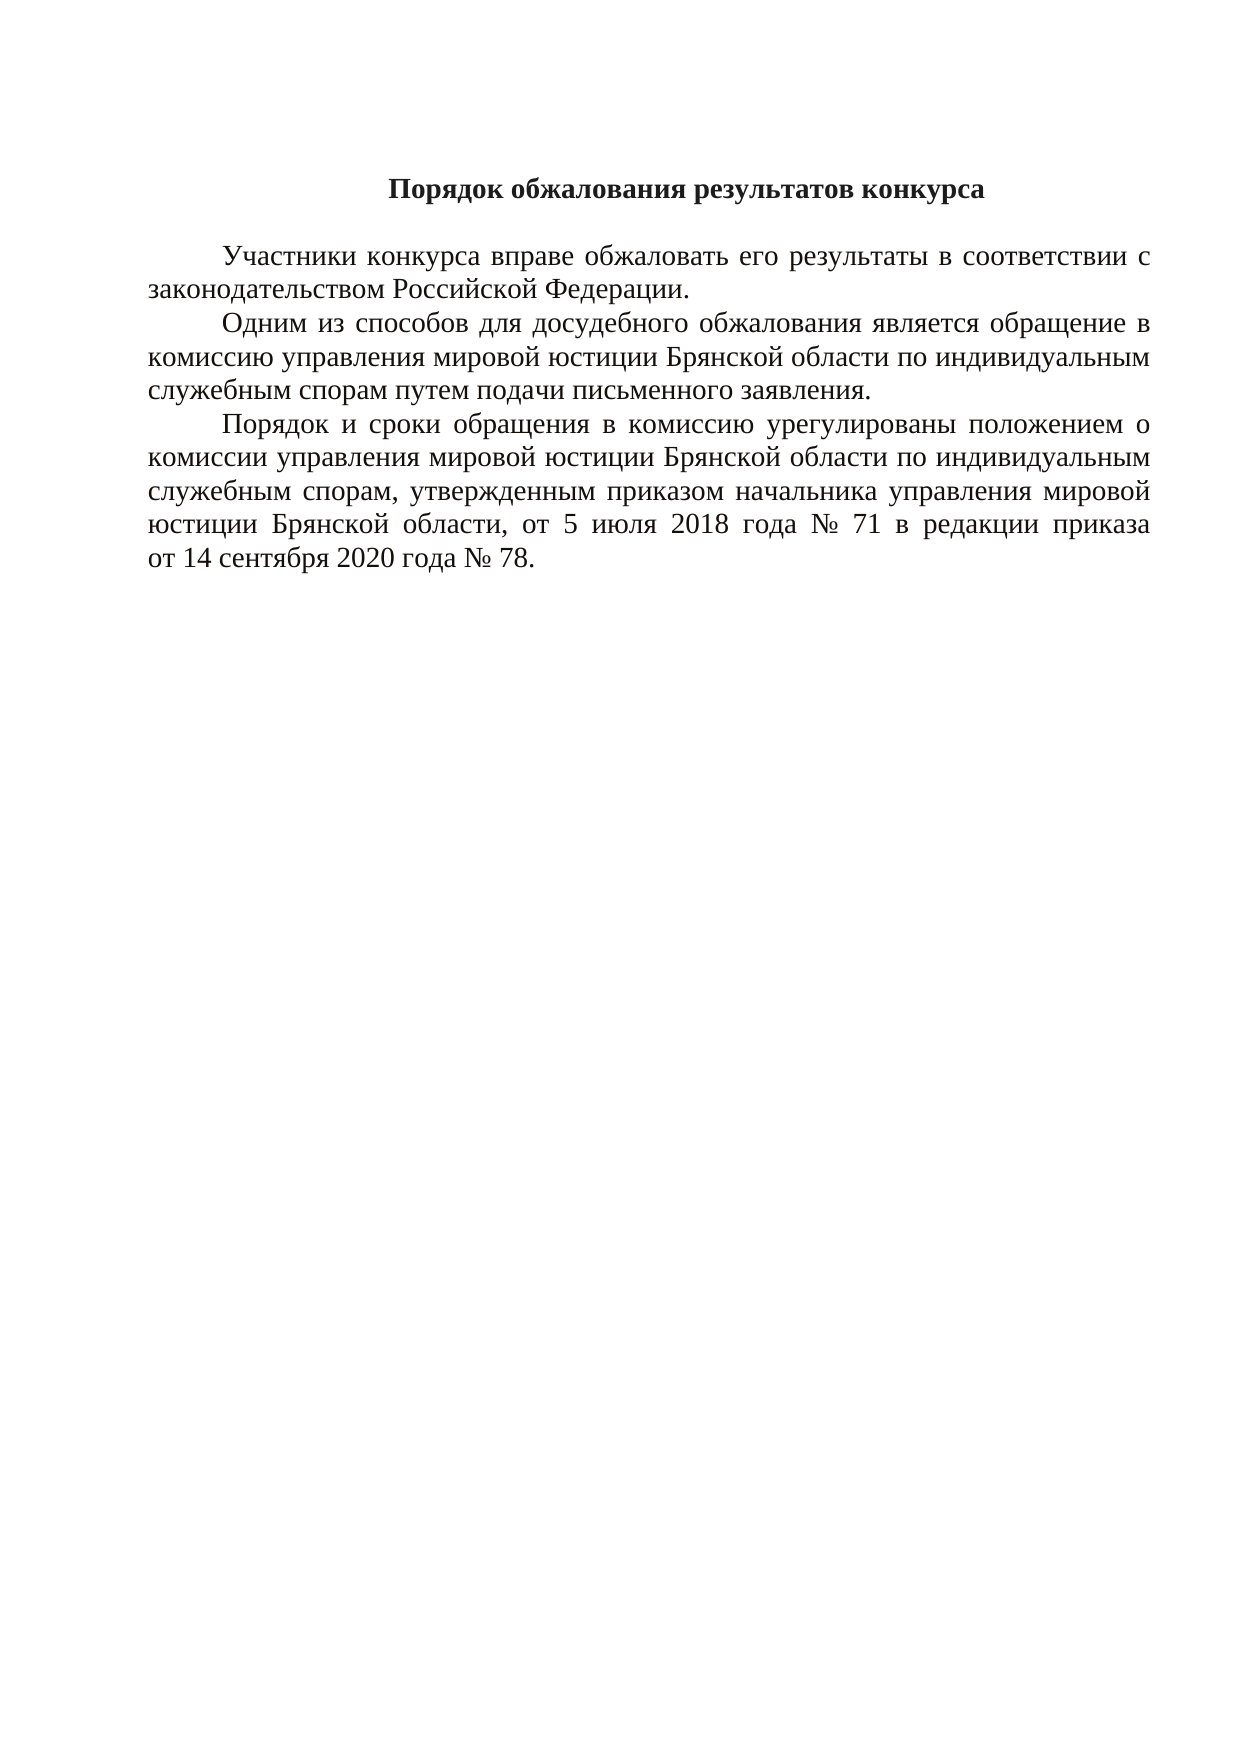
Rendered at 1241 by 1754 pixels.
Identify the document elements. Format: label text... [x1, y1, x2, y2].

text Порядок обжалования результатов конкурса [148, 171, 1152, 204]
text Одним из способов для досудебного обжалования является обращение в комиссию управления мировой юстиции Брянской области по индивидуальным служебным спорам путем подачи письменного заявления. [148, 305, 1152, 406]
text Порядок и сроки обращения в комиссию урегулированы положением о комиссии управления мировой юстиции Брянской области по индивидуальным служебным спорам, утвержденным приказом начальника управления мировой юстиции Брянской области, от 5 июля 2018 года № 71 в редакции приказа от 14 сентября 2020 года № 78. [148, 406, 1152, 573]
text Участники конкурса вправе обжаловать его результаты в соответствии с законодательством Российской Федерации. [148, 238, 1152, 305]
